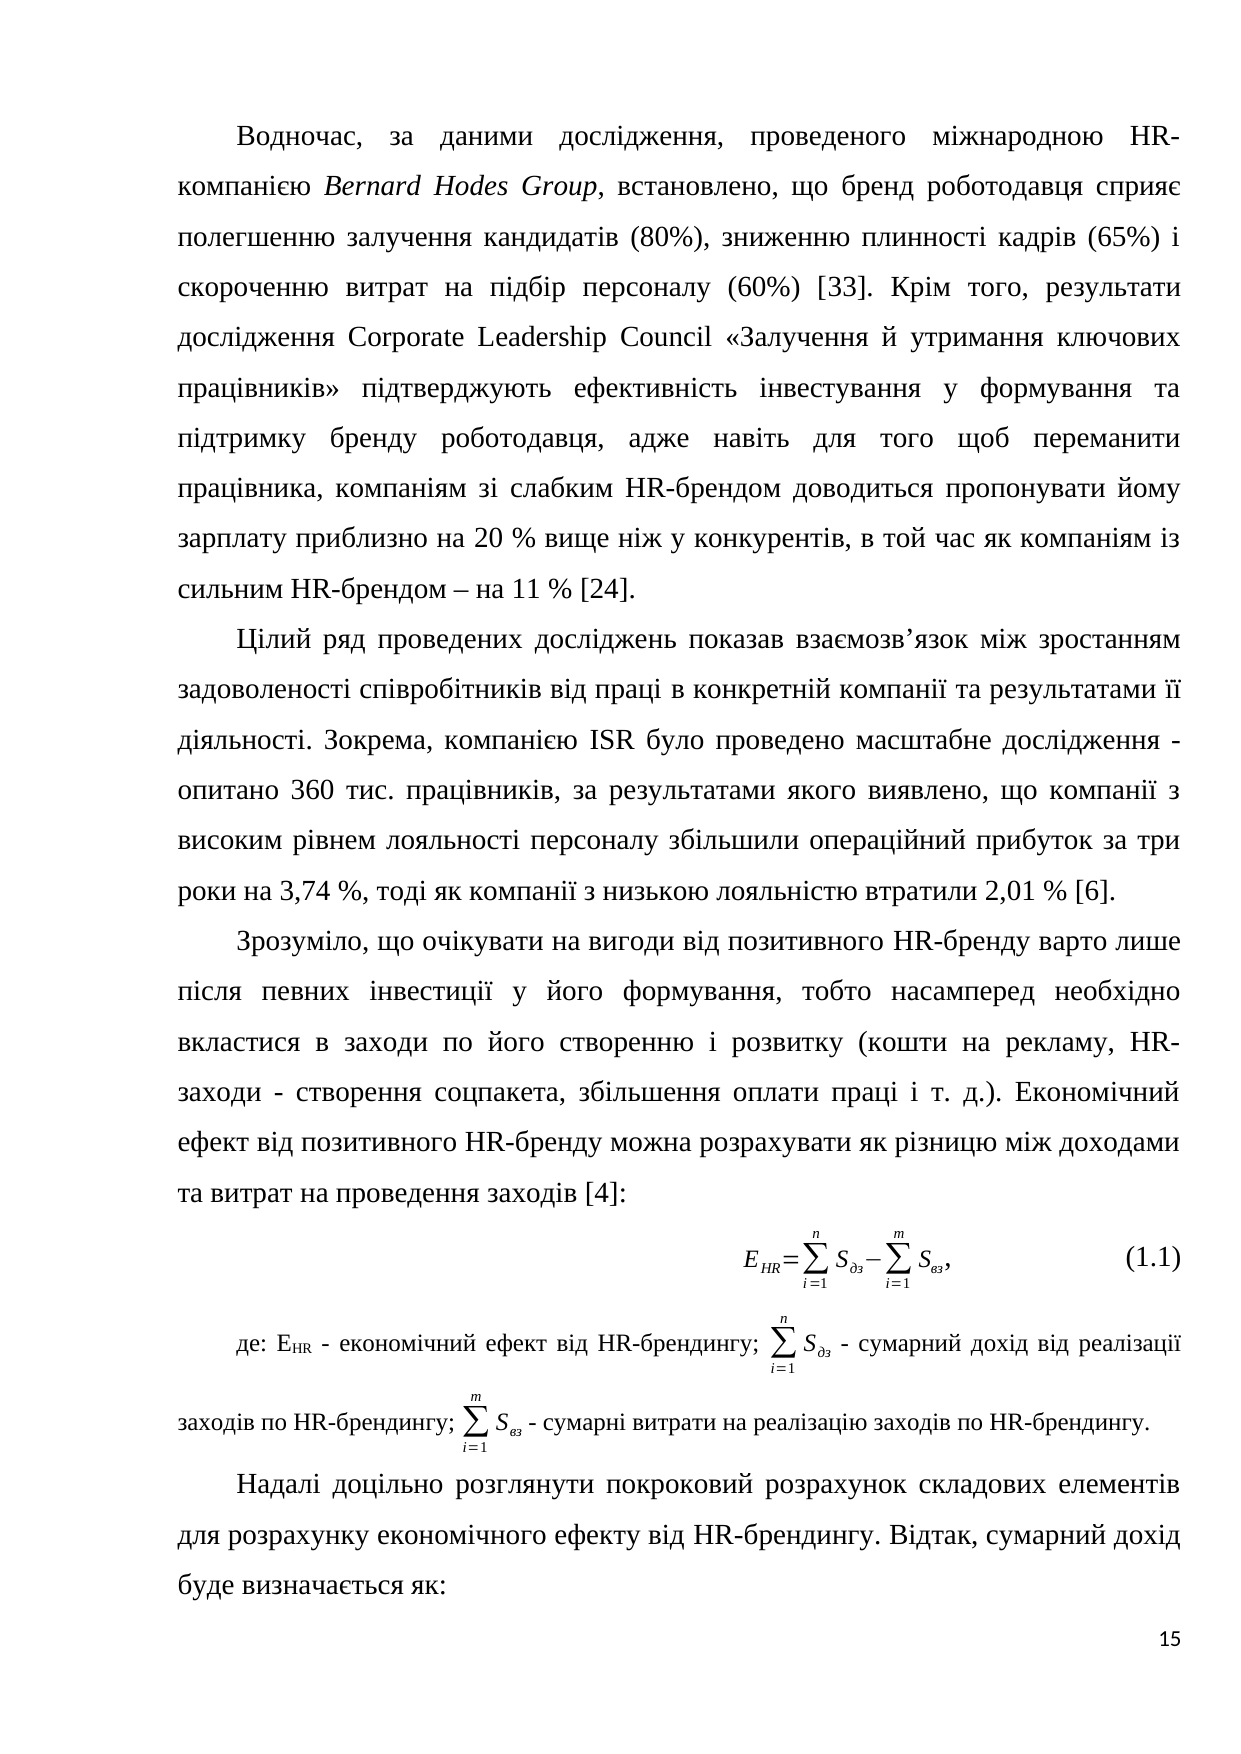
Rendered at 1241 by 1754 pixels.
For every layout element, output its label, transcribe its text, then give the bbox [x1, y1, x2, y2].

text , (1.1) [177, 1225, 1181, 1292]
text Водночас, за даними дослідження, проведеного міжнародною HR-компанією Bernard Hodes Group, встановлено, що бренд роботодавця сприяє полегшенню залучення кандидатів (80%), зниженню плинності кадрів (65%) і скороченню витрат на підбір персоналу (60%) [33]. Крім того, результати дослідження Corporate Leadership Council «Залучення й утримання ключових працівників» підтверджують ефективність інвестування у формування та підтримку бренду роботодавця, адже навіть для того щоб переманити працівника, компаніям зі слабким HR-брендом доводиться пропонувати йому зарплату приблизно на 20 % вище ніж у конкурентів, в той час як компаніям із сильним HR-брендом – на 11 % [24]. [177, 118, 1181, 604]
text де: EHR - економічний ефект від HR-брендингу; - сумарний дохід від реалізації заходів по HR-брендингу; - сумарні витрати на реалізацію заходів по HR-брендингу. [177, 1309, 1181, 1455]
text Цілий ряд проведених досліджень показав взаємозв’язок між зростанням задоволеності співробітників від праці в конкретній компанії та результатами її діяльності. Зокрема, компанією ISR було проведено масштабне дослідження - опитано 360 тис. працівників, за результатами якого виявлено, що компанії з високим рівнем лояльності персоналу збільшили операційний прибуток за три роки на 3,74 %, тоді як компанії з низькою лояльністю втратили 2,01 % [6]. [177, 621, 1181, 906]
text Зрозуміло, що очікувати на вигоди від позитивного HR-бренду варто лише після певних інвестиції у його формування, тобто насамперед необхідно вкластися в заходи по його створенню і розвитку (кошти на рекламу, HR-заходи - створення соцпакета, збільшення оплати праці і т. д.). Економічний ефект від позитивного HR-бренду можна розрахувати як різницю між доходами та витрат на проведення заходів [4]: [177, 923, 1181, 1208]
text Надалі доцільно розглянути покроковий розрахунок складових елементів для розрахунку економічного ефекту від HR-брендингу. Відтак, сумарний дохід буде визначається як: [177, 1467, 1181, 1601]
